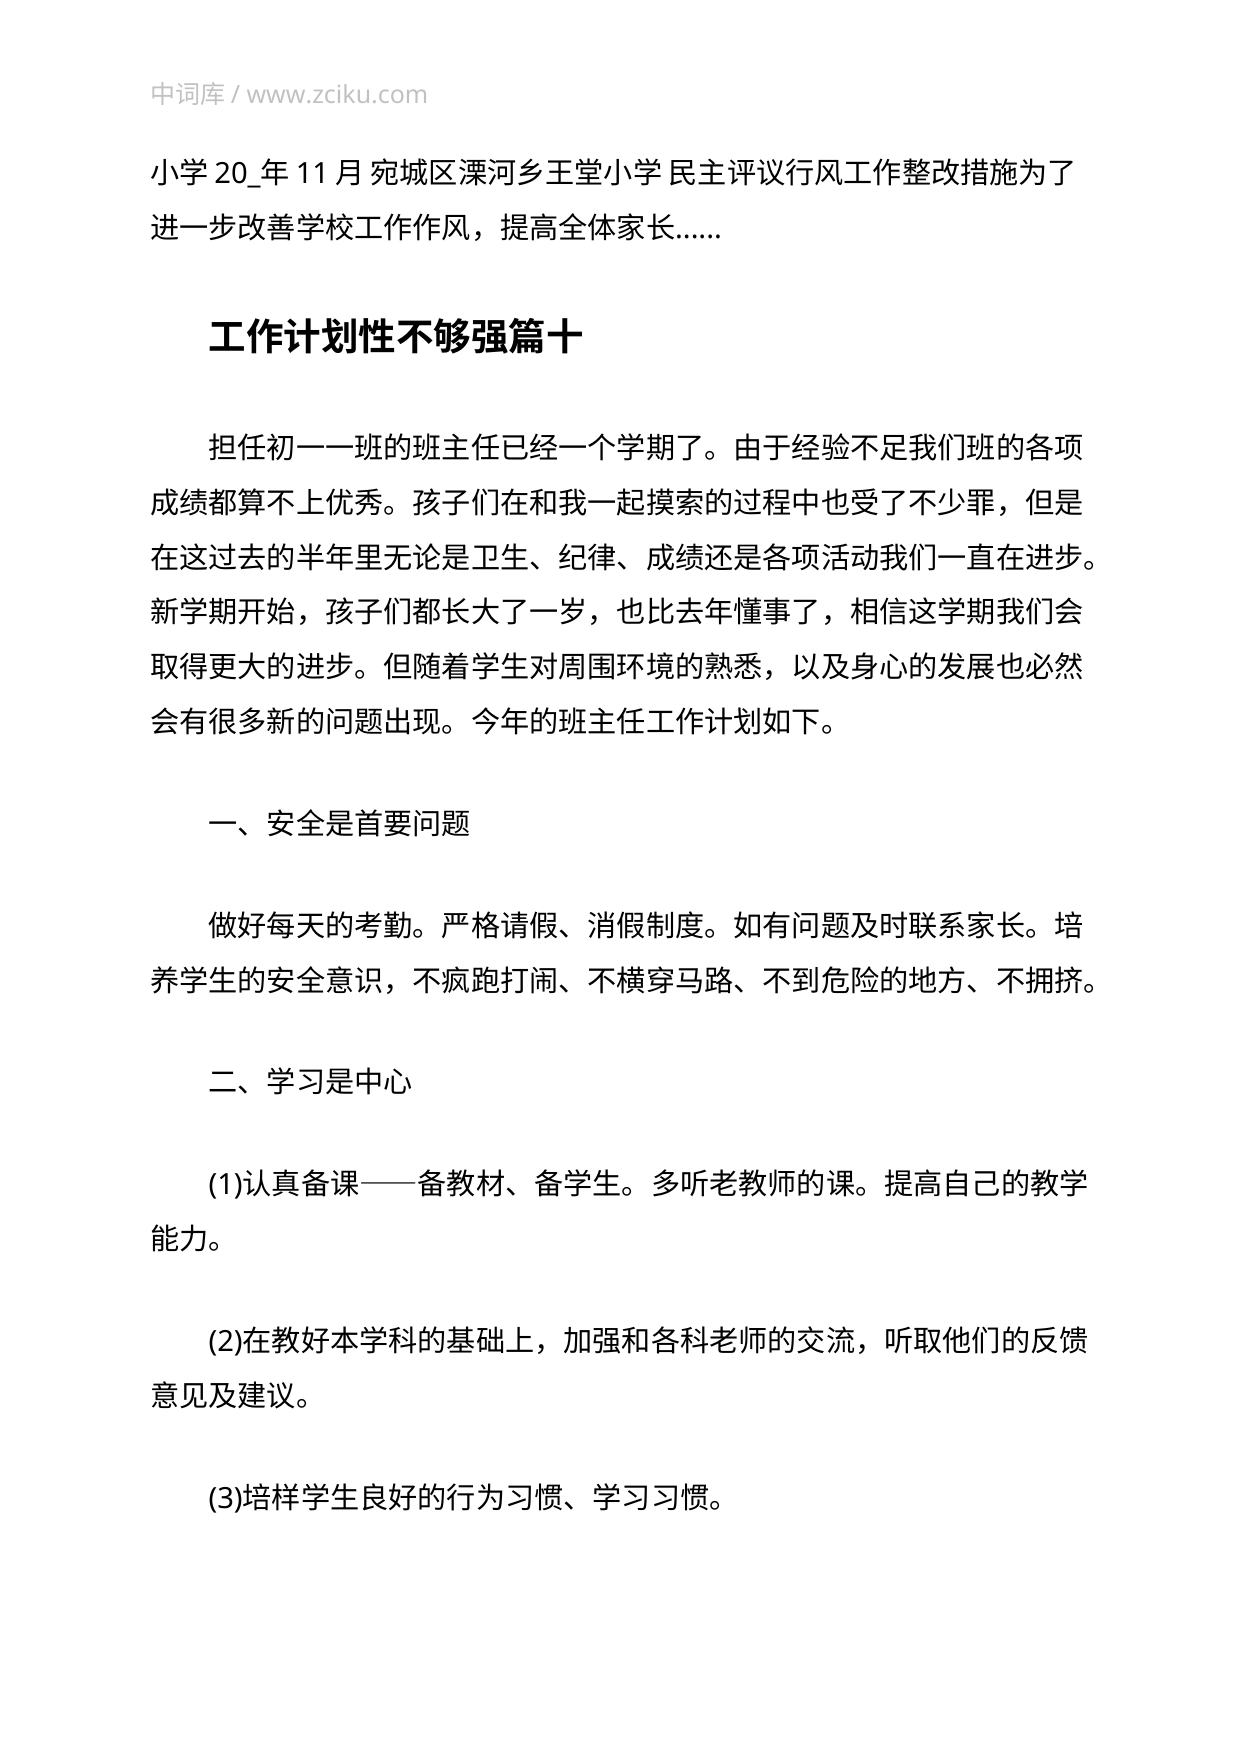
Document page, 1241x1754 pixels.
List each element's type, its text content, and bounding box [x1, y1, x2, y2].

text 工作计划性不够强篇十 [150, 307, 1090, 361]
text 担任初一一班的班主任已经一个学期了。由于经验不足我们班的各项成绩都算不上优秀。孩子们在和我一起摸索的过程中也受了不少罪，但是在这过去的半年里无论是卫生、纪律、成绩还是各项活动我们一直在进步。新学期开始，孩子们都长大了一岁，也比去年懂事了，相信这学期我们会取得更大的进步。但随着学生对周围环境的熟悉，以及身心的发展也必然会有很多新的问题出现。今年的班主任工作计划如下。 [150, 424, 1090, 741]
text (1)认真备课——备教材、备学生。多听老教师的课。提高自己的教学能力。 [150, 1161, 1090, 1258]
text 做好每天的考勤。严格请假、消假制度。如有问题及时联系家长。培养学生的安全意识，不疯跑打闹、不横穿马路、不到危险的地方、不拥挤。 [150, 902, 1090, 999]
text 二、学习是中心 [150, 1059, 1090, 1101]
text 一、安全是首要问题 [150, 801, 1090, 843]
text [150, 150, 1090, 247]
text (3)培样学生良好的行为习惯、学习习惯。 [150, 1474, 1090, 1517]
text (2)在教好本学科的基础上，加强和各科老师的交流，听取他们的反馈意见及建议。 [150, 1318, 1090, 1415]
